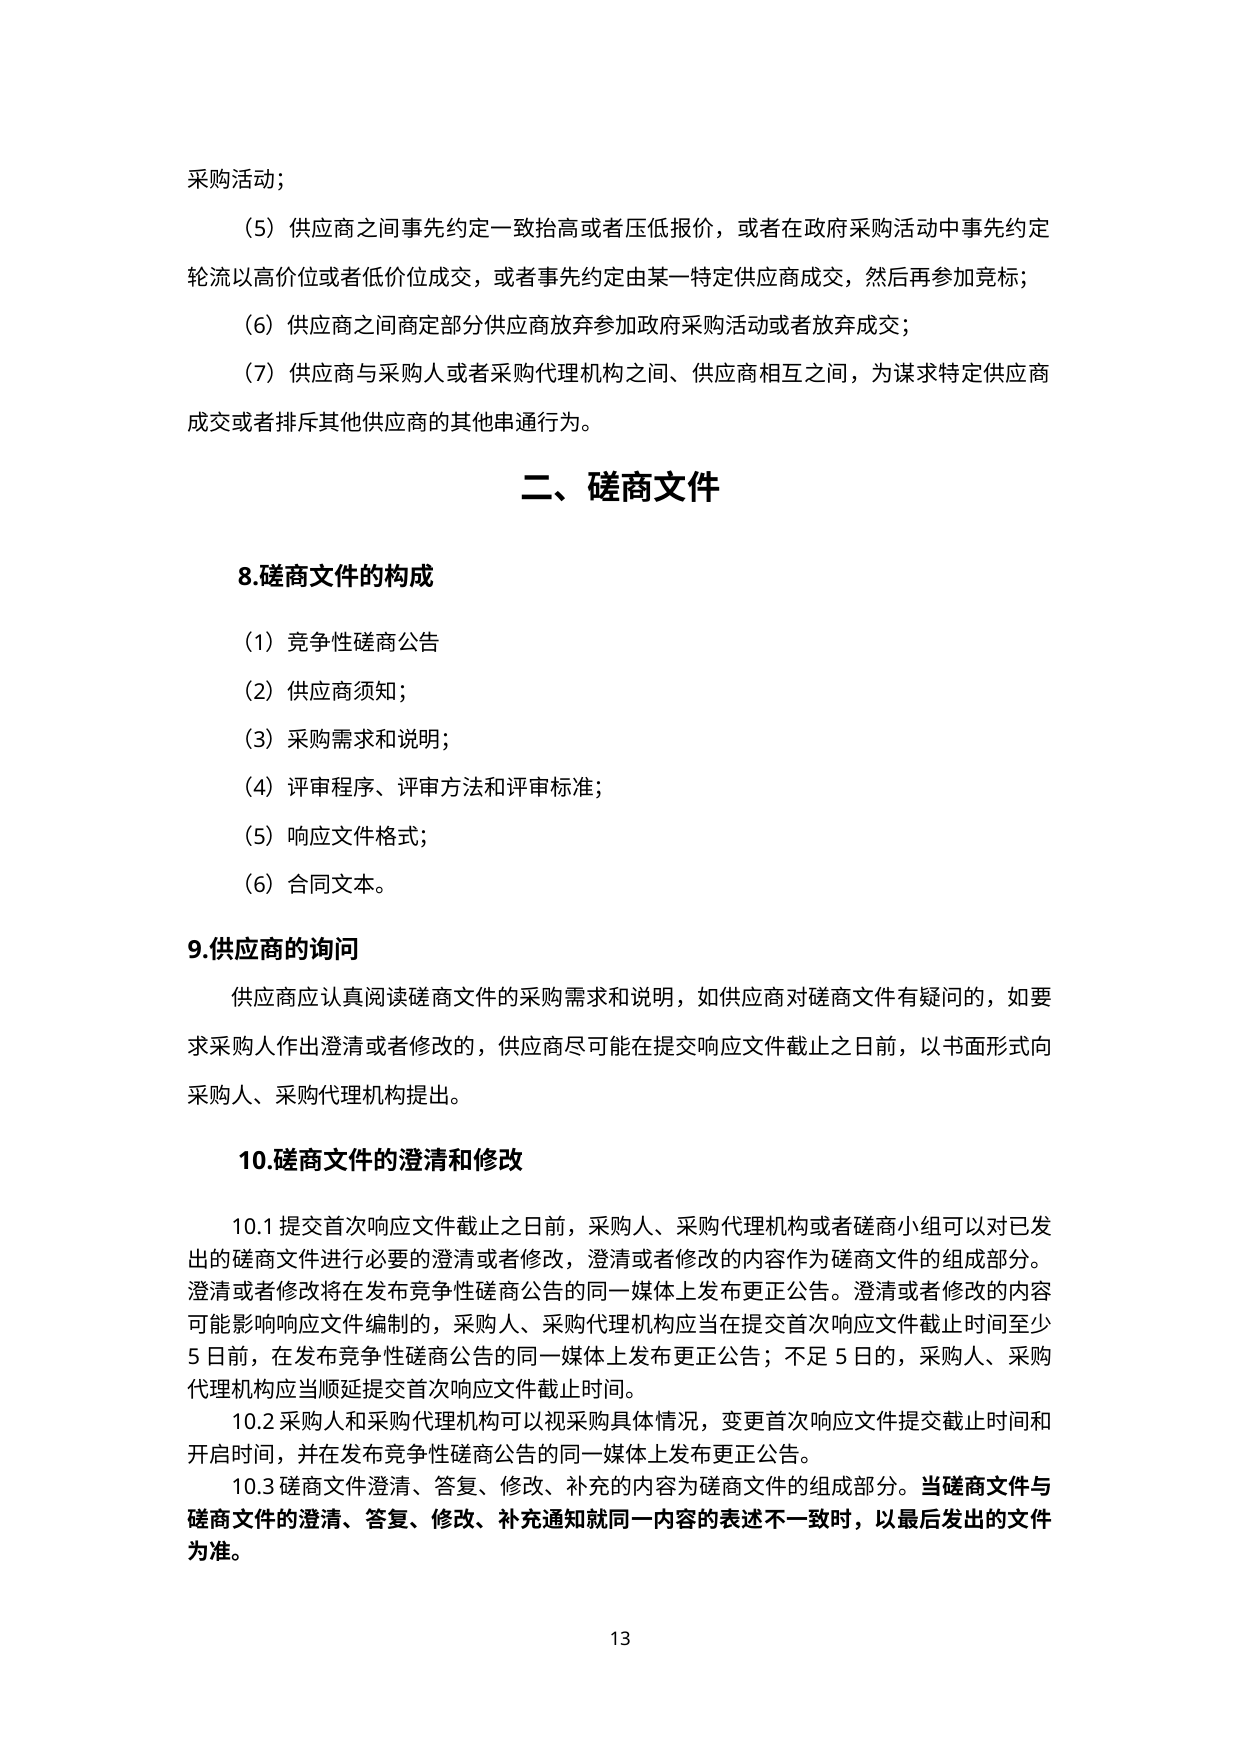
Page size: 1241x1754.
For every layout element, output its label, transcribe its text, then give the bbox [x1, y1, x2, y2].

text （5）响应文件格式； [187, 818, 1053, 851]
text 10.1提交首次响应文件截止之日前，采购人、采购代理机构或者磋商小组可以对已发出的磋商文件进行必要的澄清或者修改，澄清或者修改的内容作为磋商文件的组成部分。澄清或者修改将在发布竞争性磋商公告的同一媒体上发布更正公告。澄清或者修改的内容可能影响响应文件编制的，采购人、采购代理机构应当在提交首次响应文件截止时间至少5日前，在发布竞争性磋商公告的同一媒体上发布更正公告；不足5日的，采购人、采购代理机构应当顺延提交首次响应文件截止时间。 [187, 1209, 1053, 1404]
text （1）竞争性磋商公告 [187, 625, 1053, 657]
text （6）合同文本。 [187, 867, 1053, 899]
text （5）供应商之间事先约定一致抬高或者压低报价，或者在政府采购活动中事先约定轮流以高价位或者低价位成交，或者事先约定由某一特定供应商成交，然后再参加竞标； [187, 210, 1053, 292]
text （7）供应商与采购人或者采购代理机构之间、供应商相互之间，为谋求特定供应商成交或者排斥其他供应商的其他串通行为。 [187, 356, 1053, 437]
text 8.磋商文件的构成 [187, 542, 1053, 607]
text 10.3磋商文件澄清、答复、修改、补充的内容为磋商文件的组成部分。当磋商文件与磋商文件的澄清、答复、修改、补充通知就同一内容的表述不一致时，以最后发出的文件为准。 [187, 1469, 1053, 1566]
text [187, 162, 1053, 194]
text 10.2采购人和采购代理机构可以视采购具体情况，变更首次响应文件提交截止时间和开启时间，并在发布竞争性磋商公告的同一媒体上发布更正公告。 [187, 1404, 1053, 1469]
text 供应商应认真阅读磋商文件的采购需求和说明，如供应商对磋商文件有疑问的，如要求采购人作出澄清或者修改的，供应商尽可能在提交响应文件截止之日前，以书面形式向采购人、采购代理机构提出。 [187, 980, 1053, 1110]
text （2）供应商须知； [187, 673, 1053, 706]
text 二、磋商文件 [187, 453, 1053, 518]
text 9.供应商的询问 [187, 915, 1053, 980]
text （3）采购需求和说明； [187, 722, 1053, 754]
text （4）评审程序、评审方法和评审标准； [187, 770, 1053, 802]
text 10.磋商文件的澄清和修改 [187, 1126, 1053, 1191]
text （6）供应商之间商定部分供应商放弃参加政府采购活动或者放弃成交； [187, 307, 1053, 340]
